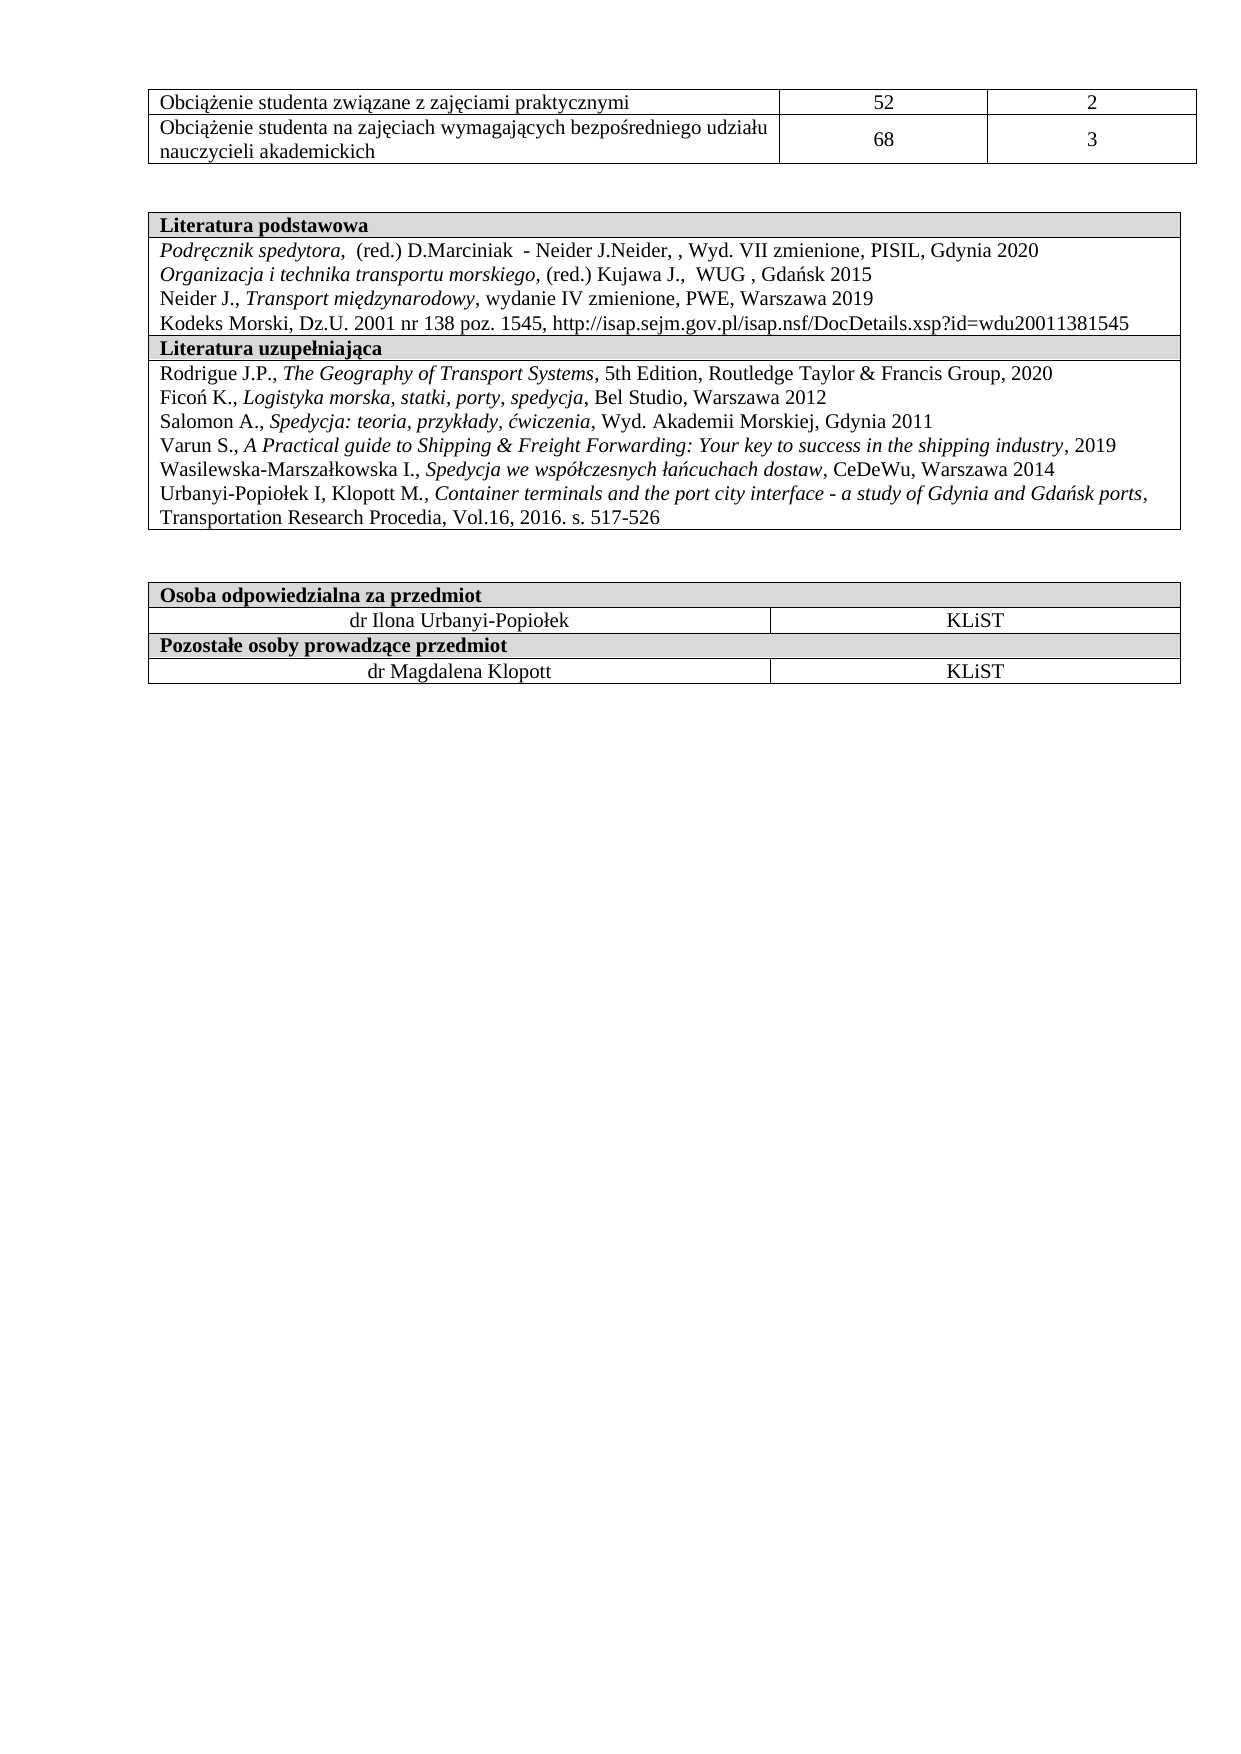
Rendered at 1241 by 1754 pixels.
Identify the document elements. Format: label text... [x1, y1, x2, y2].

table_cell Podręcznik spedytora, (red.) D.Marciniak - Neider J.Neider, , Wyd. VII zmienione, PISIL, Gdynia 2020 Organizacja i technika transportu morskiego, (red.) Kujawa J., WUG , Gdańsk 2015 Neider J., Transport międzynarodowy, wydanie IV zmienione, PWE, Warszawa 2019 Kodeks Morski, Dz.U. 2001 nr 138 poz. 1545, http://isap.sejm.gov.pl/isap.nsf/DocDetails.xsp?id=wdu20011381545 [149, 238, 1180, 334]
table_cell 3 [988, 115, 1196, 163]
table_cell Pozostałe osoby prowadzące przedmiot [149, 634, 1180, 657]
table_cell 52 [780, 90, 987, 114]
table_cell KLiST [771, 608, 1180, 632]
table_header Osoba odpowiedzialna za przedmiot [149, 583, 1180, 607]
table_cell 2 [988, 90, 1196, 114]
table_cell Rodrigue J.P., The Geography of Transport Systems, 5th Edition, Routledge Taylor & Francis Group, 2020 Ficoń K., Logistyka morska, statki, porty, spedycja, Bel Studio, Warszawa 2012 Salomon A., Spedycja: teoria, przykłady, ćwiczenia, Wyd. Akademii Morskiej, Gdynia 2011 Varun S., A Practical guide to Shipping & Freight Forwarding: Your key to success in the shipping industry, 2019 Wasilewska-Marszałkowska I., Spedycja we współczesnych łańcuchach dostaw, CeDeWu, Warszawa 2014 Urbanyi-Popiołek I, Klopott M., Container terminals and the port city interface - a study of Gdynia and Gdańsk ports, Transportation Research Procedia, Vol.16, 2016. s. 517-526 [149, 361, 1180, 529]
table_cell dr Ilona Urbanyi-Popiołek [149, 608, 770, 632]
table_cell Obciążenie studenta na zajęciach wymagających bezpośredniego udziału nauczycieli akademickich [149, 115, 779, 163]
table_cell KLiST [771, 659, 1180, 683]
table_cell dr Magdalena Klopott [149, 659, 770, 683]
table_cell Literatura uzupełniająca [149, 336, 1180, 359]
table_cell 68 [780, 115, 987, 163]
table_header Literatura podstawowa [149, 213, 1180, 237]
table_cell Obciążenie studenta związane z zajęciami praktycznymi [149, 90, 779, 114]
